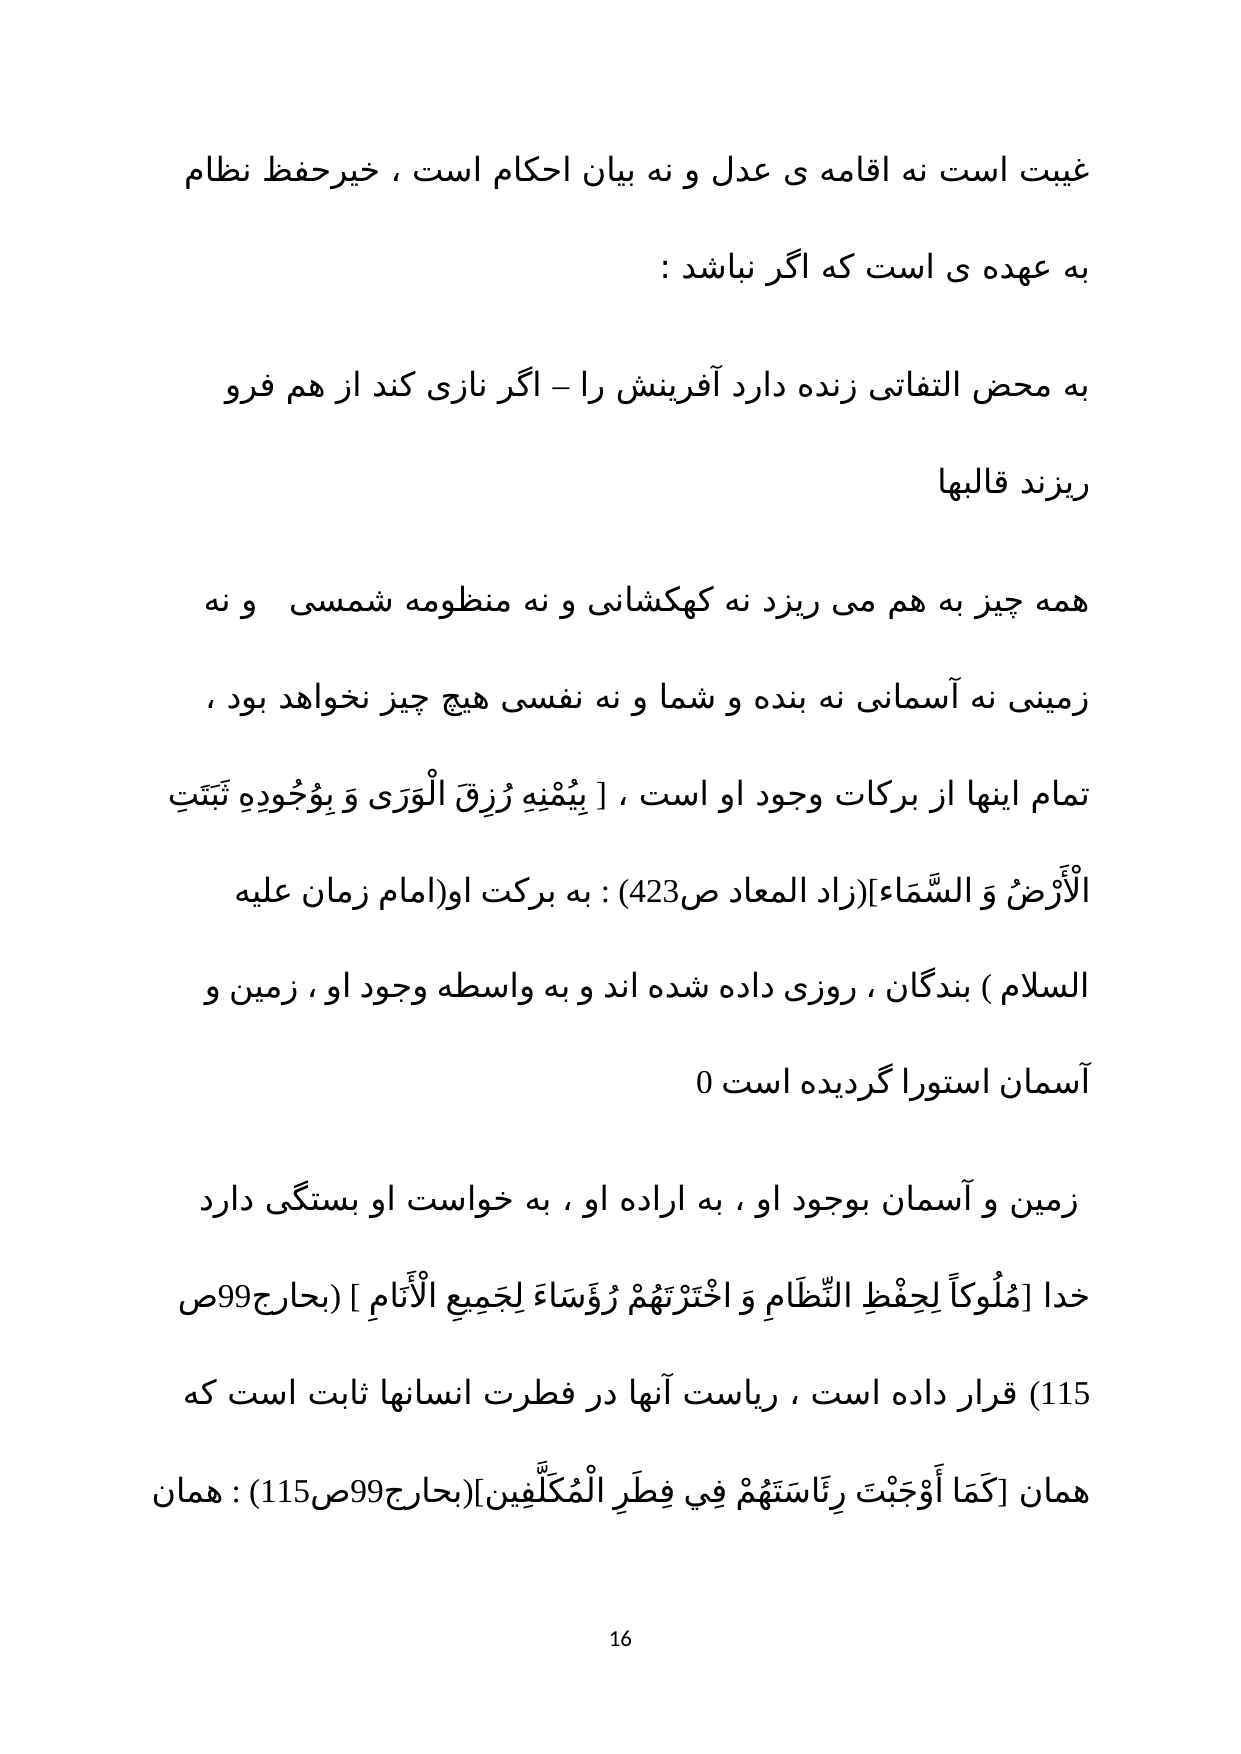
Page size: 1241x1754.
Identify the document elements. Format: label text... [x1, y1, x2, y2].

text به محض التفاتی زنده دارد آفرینش را – اگر نازی کند از هم فرو ریزند قالبها [150, 365, 1090, 501]
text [150, 1179, 1090, 1510]
text همه چیز به هم می ریزد نه کهکشانی و نه منظومه شمسی و نه زمینی نه آسمانی نه بنده و شما و نه نفسی هیچ چیز نخواهد بود ، تمام اینها از برکات وجود او است ، [ بِيُمْنِهِ‏ رُزِقَ‏ الْوَرَى‏ وَ بِوُجُودِهِ ثَبَتَتِ الْأَرْضُ وَ السَّمَاء](زاد المعاد ص423) : به برکت او(امام زمان علیه السلام ) بندگان ، روزی داده شده اند و به واسطه وجود او ، زمین و آسمان استورا گردیده است 0 [150, 580, 1090, 1101]
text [150, 150, 1090, 286]
